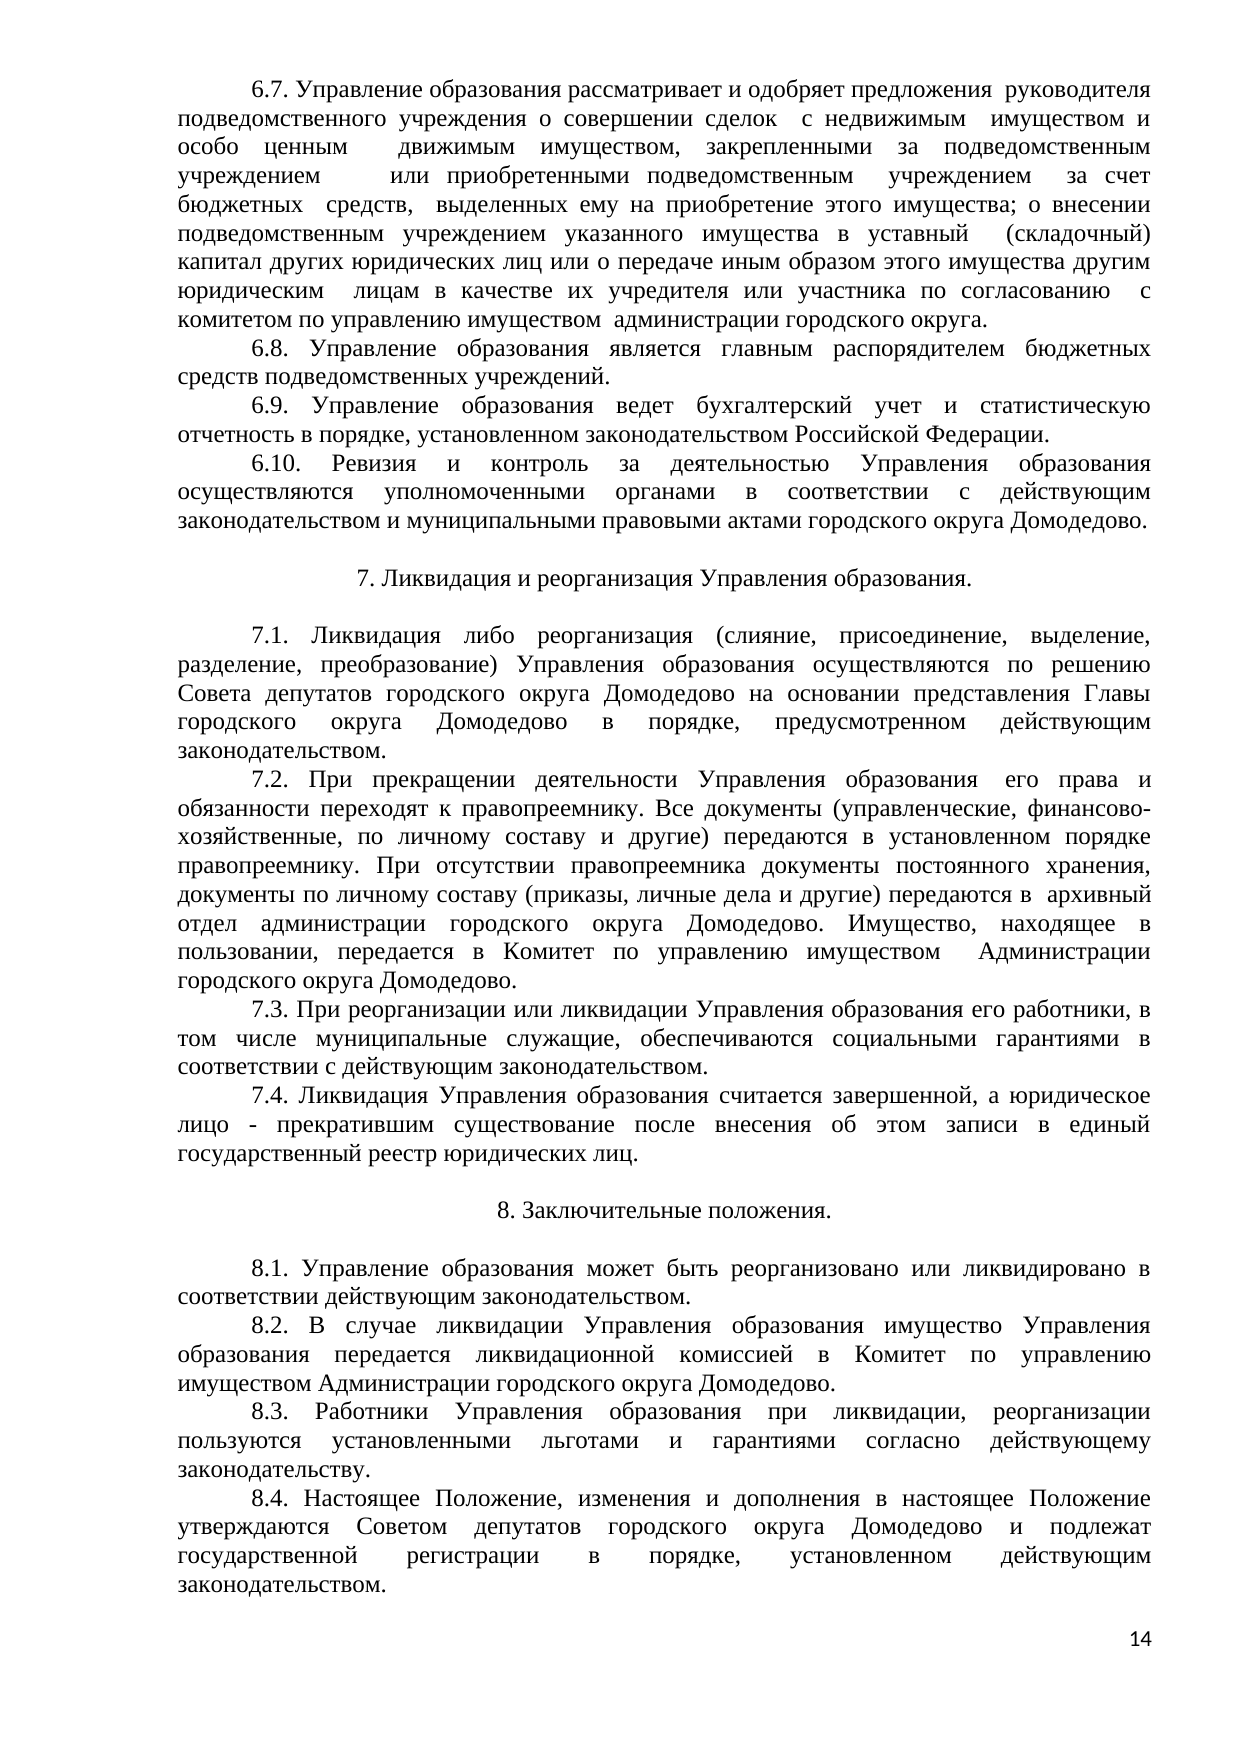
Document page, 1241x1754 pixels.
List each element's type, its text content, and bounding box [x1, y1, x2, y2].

text 8. Заключительные положения. [177, 1195, 1152, 1224]
text 7.1. Ликвидация либо реорганизация (слияние, присоединение, выделение, разделение, преобразование) Управления образования осуществляются по решению Совета депутатов городского округа Домодедово на основании представления Главы городского округа Домодедово в порядке, предусмотренном действующим законодательством. [177, 620, 1152, 764]
text 8.2. В случае ликвидации Управления образования имущество Управления образования передается ликвидационной комиссией в Комитет по управлению имуществом Администрации городского округа Домодедово. [177, 1310, 1152, 1396]
text 8.4. Настоящее Положение, изменения и дополнения в настоящее Положение утверждаются Советом депутатов городского округа Домодедово и подлежат государственной регистрации в порядке, установленном действующим законодательством. [177, 1483, 1152, 1598]
text 6.9. Управление образования ведет бухгалтерский учет и статистическую отчетность в порядке, установленном законодательством Российской Федерации. [177, 390, 1152, 448]
text 7. Ликвидация и реорганизация Управления образования. [177, 563, 1152, 591]
text 7.3. При реорганизации или ликвидации Управления образования его работники, в том числе муниципальные служащие, обеспечиваются социальными гарантиями в соответствии с действующим законодательством. [177, 994, 1152, 1080]
text 6.8. Управление образования является главным распорядителем бюджетных средств подведомственных учреждений. [177, 333, 1152, 390]
text 7.2. При прекращении деятельности Управления образования его права и обязанности переходят к правопреемнику. Все документы (управленческие, финансово-хозяйственные, по личному составу и другие) передаются в установленном порядке правопреемнику. При отсутствии правопреемника документы постоянного хранения, документы по личному составу (приказы, личные дела и другие) передаются в архивный отдел администрации городского округа Домодедово. Имущество, находящее в пользовании, передается в Комитет по управлению имуществом Администрации городского округа Домодедово. [177, 764, 1152, 994]
text 7.4. Ликвидация Управления образования считается завершенной, а юридическое лицо - прекратившим существование после внесения об этом записи в единый государственный реестр юридических лиц. [177, 1080, 1152, 1166]
text 8.3. Работники Управления образования при ликвидации, реорганизации пользуются установленными льготами и гарантиями согласно действующему законодательству. [177, 1396, 1152, 1483]
text 6.10. Ревизия и контроль за деятельностью Управления образования осуществляются уполномоченными органами в соответствии с действующим законодательством и муниципальными правовыми актами городского округа Домодедово. [177, 448, 1152, 534]
text 8.1. Управление образования может быть реорганизовано или ликвидировано в соответствии действующим законодательством. [177, 1253, 1152, 1310]
text 6.7. Управление образования рассматривает и одобряет предложения руководителя подведомственного учреждения о совершении сделок с недвижимым имуществом и особо ценным движимым имуществом, закрепленными за подведомственным учреждением или приобретенными подведомственным учреждением за счет бюджетных средств, выделенных ему на приобретение этого имущества; о внесении подведомственным учреждением указанного имущества в уставный (складочный) капитал других юридических лиц или о передаче иным образом этого имущества другим юридическим лицам в качестве их учредителя или участника по согласованию с комитетом по управлению имуществом администрации городского округа. [177, 74, 1152, 333]
